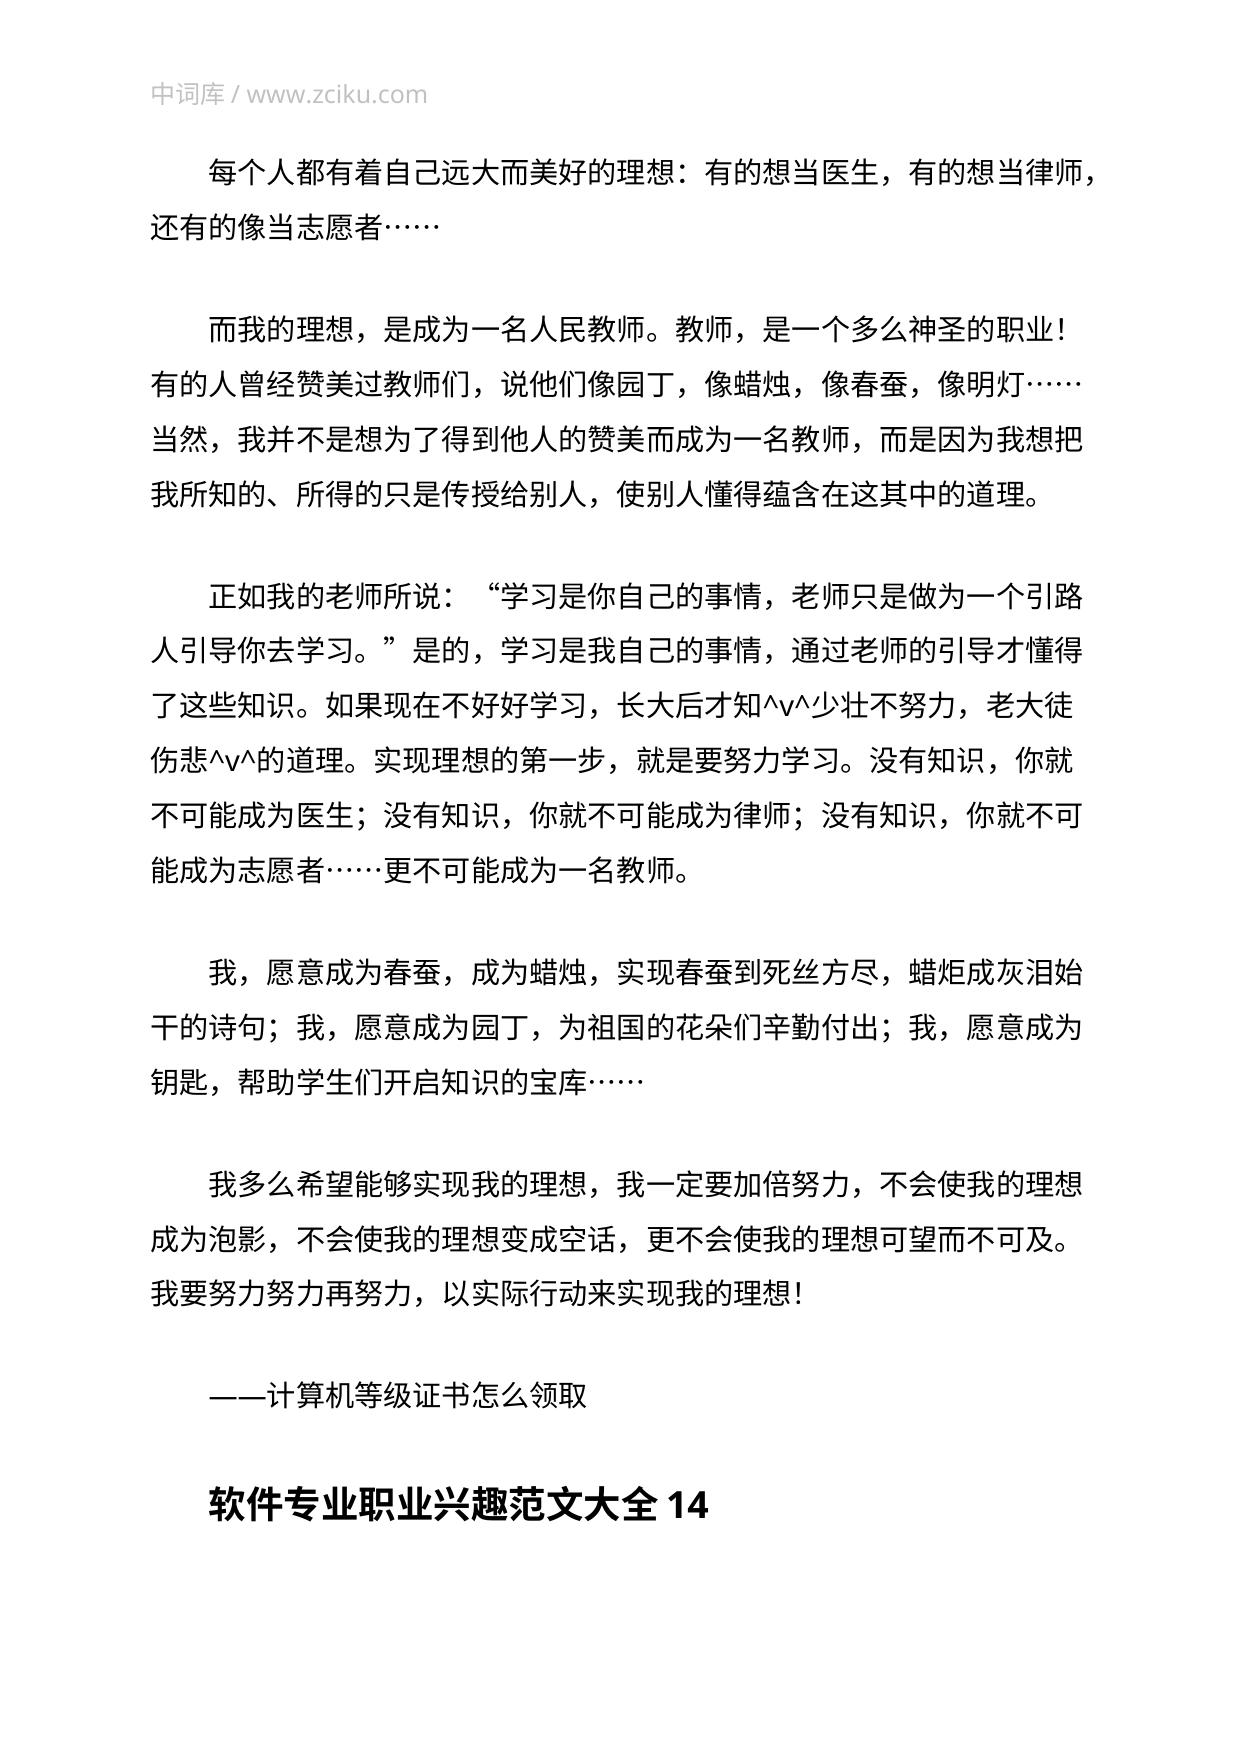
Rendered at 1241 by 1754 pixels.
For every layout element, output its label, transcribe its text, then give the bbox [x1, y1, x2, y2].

text 而我的理想，是成为一名人民教师。教师，是一个多么神圣的职业！有的人曾经赞美过教师们，说他们像园丁，像蜡烛，像春蚕，像明灯……当然，我并不是想为了得到他人的赞美而成为一名教师，而是因为我想把我所知的、所得的只是传授给别人，使别人懂得蕴含在这其中的道理。 [150, 307, 1090, 514]
text ——计算机等级证书怎么领取 [150, 1373, 1090, 1415]
text 正如我的老师所说：“学习是你自己的事情，老师只是做为一个引路人引导你去学习。”是的，学习是我自己的事情，通过老师的引导才懂得了这些知识。如果现在不好好学习，长大后才知^v^少壮不努力，老大徒伤悲^v^的道理。实现理想的第一步，就是要努力学习。没有知识，你就不可能成为医生；没有知识，你就不可能成为律师；没有知识，你就不可能成为志愿者……更不可能成为一名教师。 [150, 573, 1090, 890]
text 每个人都有着自己远大而美好的理想：有的想当医生，有的想当律师，还有的像当志愿者…… [150, 150, 1090, 247]
text 我多么希望能够实现我的理想，我一定要加倍努力，不会使我的理想成为泡影，不会使我的理想变成空话，更不会使我的理想可望而不可及。我要努力努力再努力，以实际行动来实现我的理想！ [150, 1161, 1090, 1313]
text 我，愿意成为春蚕，成为蜡烛，实现春蚕到死丝方尽，蜡炬成灰泪始干的诗句；我，愿意成为园丁，为祖国的花朵们辛勤付出；我，愿意成为钥匙，帮助学生们开启知识的宝库…… [150, 949, 1090, 1102]
text 软件专业职业兴趣范文大全14 [150, 1475, 1090, 1529]
